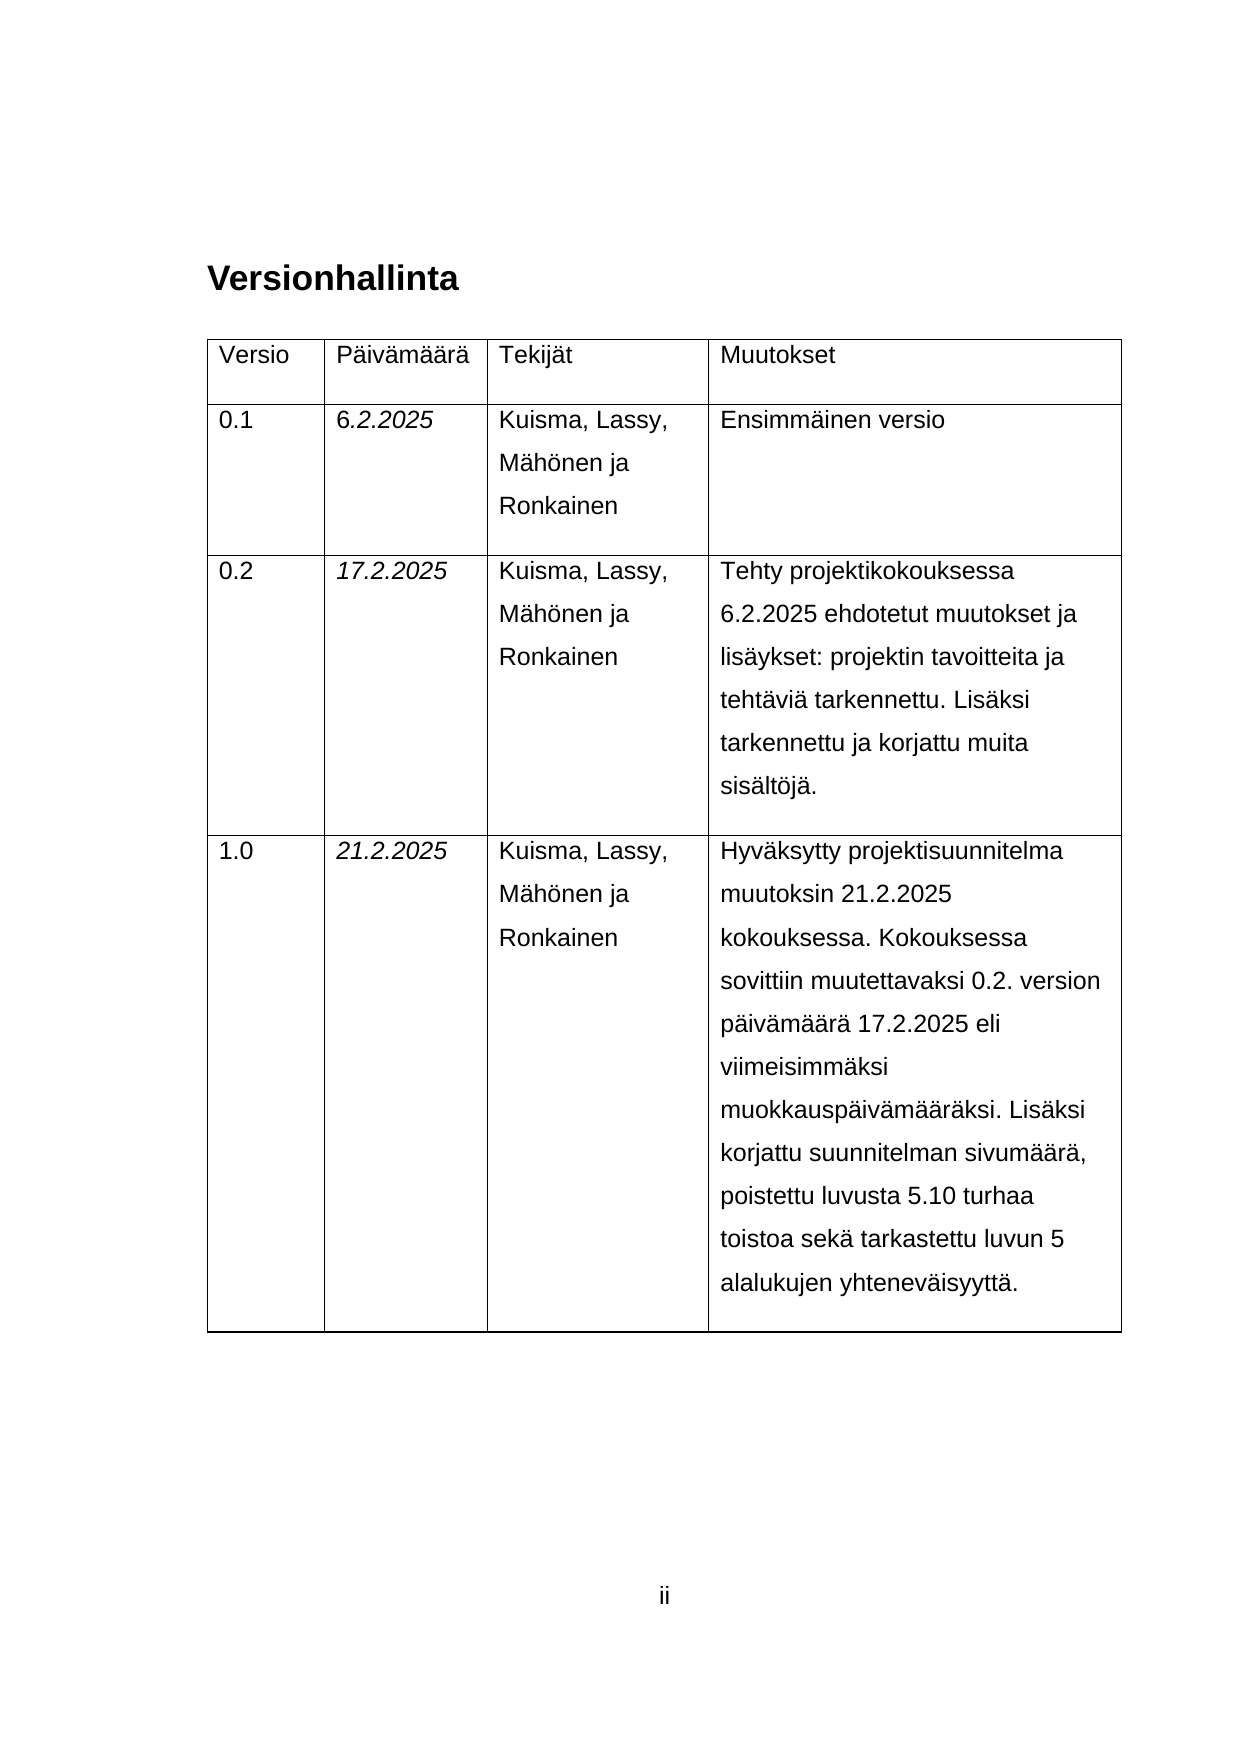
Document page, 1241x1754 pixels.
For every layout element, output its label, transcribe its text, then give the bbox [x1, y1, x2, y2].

table_cell Kuisma, Lassy, Mähönen ja Ronkainen [488, 556, 708, 835]
table_cell 21.2.2025 [325, 836, 487, 1331]
table_cell 17.2.2025 [325, 556, 487, 835]
table_header Muutokset [709, 340, 1121, 403]
table_cell 0.2 [208, 556, 324, 835]
table_cell Kuisma, Lassy, Mähönen ja Ronkainen [488, 405, 708, 555]
table_cell 0.1 [208, 405, 324, 555]
table_cell Hyväksytty projektisuunnitelma muutoksin 21.2.2025 kokouksessa. Kokouksessa sovittiin muutettavaksi 0.2. version päivämäärä 17.2.2025 eli viimeisimmäksi muokkauspäivämääräksi. Lisäksi korjattu suunnitelman sivumäärä, poistettu luvusta 5.10 turhaa toistoa sekä tarkastettu luvun 5 alalukujen yhteneväisyyttä. [709, 836, 1121, 1331]
table_cell 6.2.2025 [325, 405, 487, 555]
title Versionhallinta [207, 257, 1122, 297]
table_cell Ensimmäinen versio [709, 405, 1121, 555]
table_cell 1.0 [208, 836, 324, 1331]
table_cell Tehty projektikokouksessa 6.2.2025 ehdotetut muutokset ja lisäykset: projektin tavoitteita ja tehtäviä tarkennettu. Lisäksi tarkennettu ja korjattu muita sisältöjä. [709, 556, 1121, 835]
table_header Versio [208, 340, 324, 403]
table_header Tekijät [488, 340, 708, 403]
table_header Päivämäärä [325, 340, 487, 403]
table_cell Kuisma, Lassy, Mähönen ja Ronkainen [488, 836, 708, 1331]
